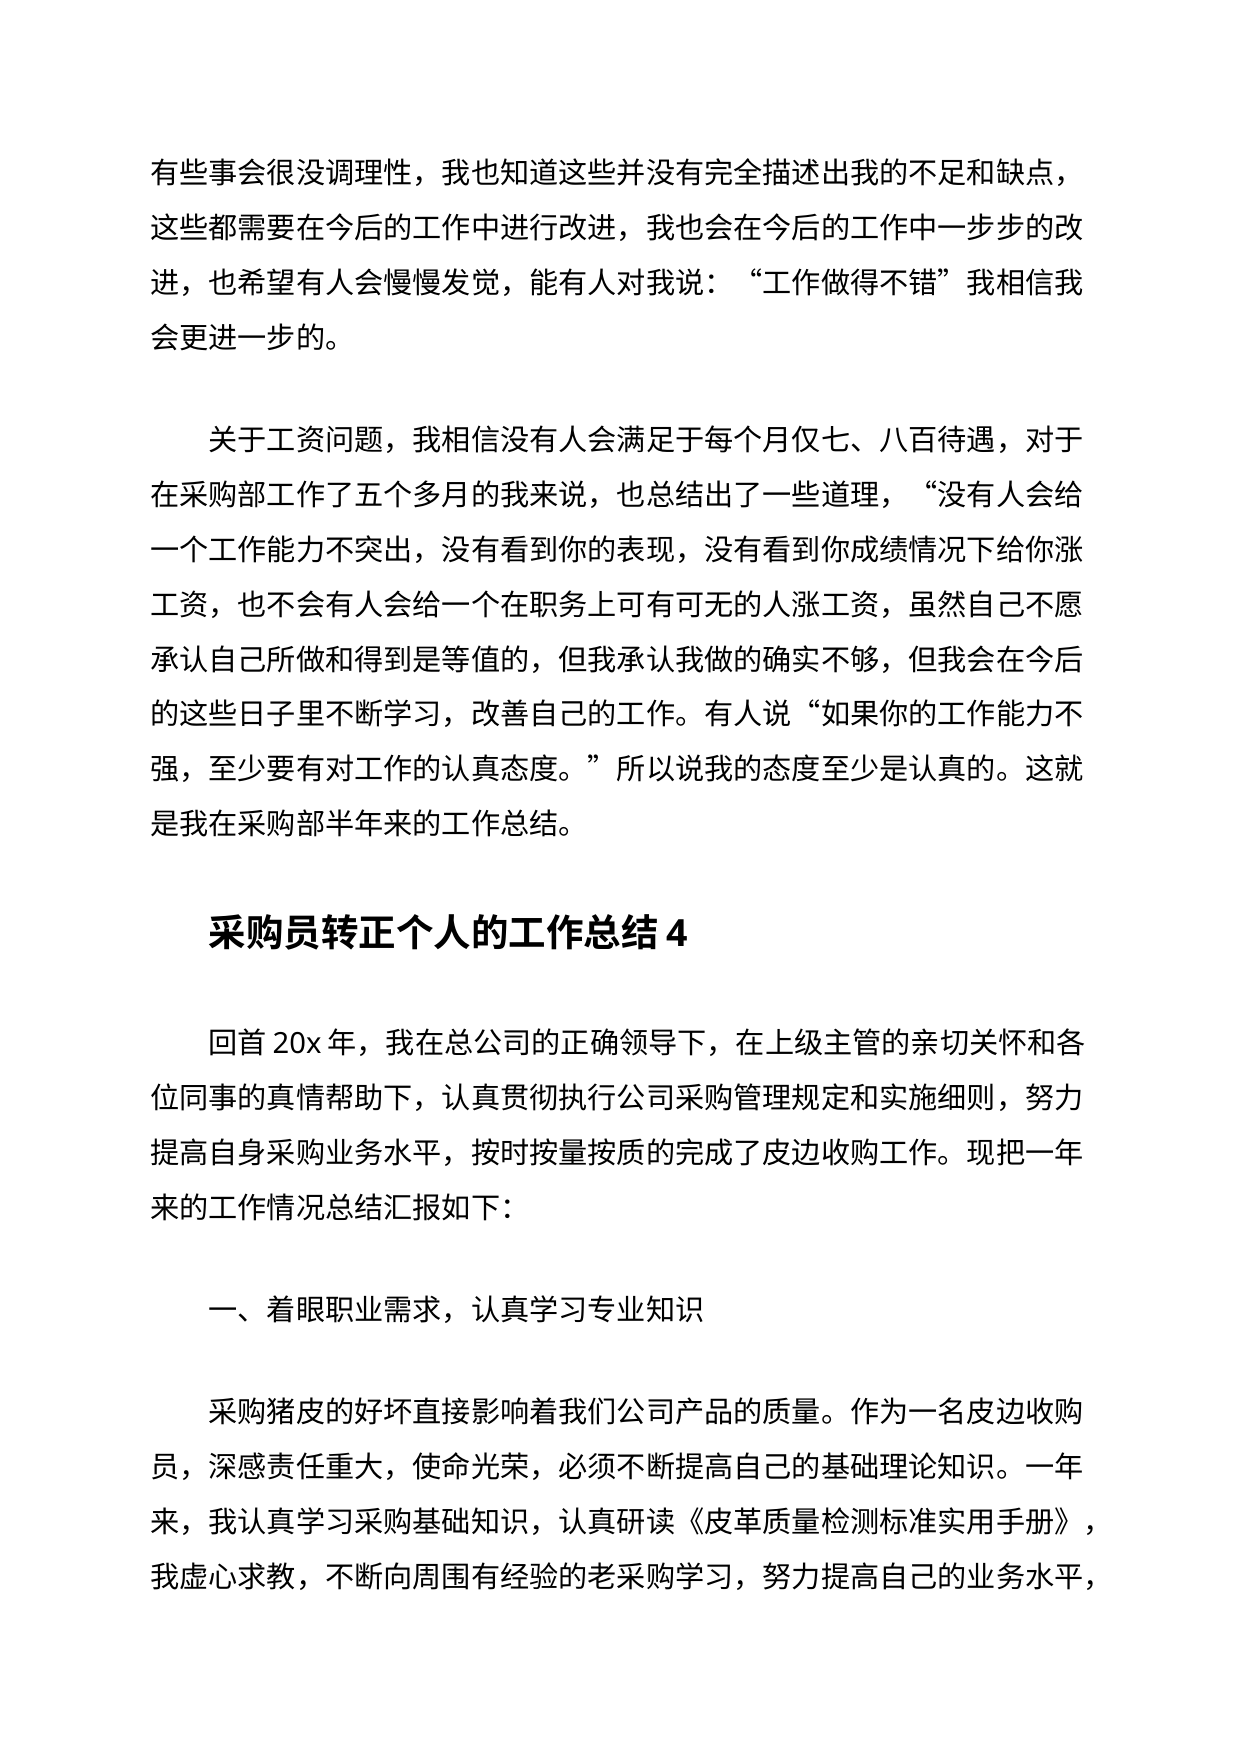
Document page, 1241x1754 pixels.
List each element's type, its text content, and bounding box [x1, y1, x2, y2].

text 关于工资问题，我相信没有人会满足于每个月仅七、八百待遇，对于在采购部工作了五个多月的我来说，也总结出了一些道理，“没有人会给一个工作能力不突出，没有看到你的表现，没有看到你成绩情况下给你涨工资，也不会有人会给一个在职务上可有可无的人涨工资，虽然自己不愿承认自己所做和得到是等值的，但我承认我做的确实不够，但我会在今后的这些日子里不断学习，改善自己的工作。有人说“如果你的工作能力不强，至少要有对工作的认真态度。”所以说我的态度至少是认真的。这就是我在采购部半年来的工作总结。 [150, 416, 1090, 843]
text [150, 150, 1090, 357]
text 一、着眼职业需求，认真学习专业知识 [150, 1287, 1090, 1329]
text 回首20x年，我在总公司的正确领导下，在上级主管的亲切关怀和各位同事的真情帮助下，认真贯彻执行公司采购管理规定和实施细则，努力提高自身采购业务水平，按时按量按质的完成了皮边收购工作。现把一年来的工作情况总结汇报如下： [150, 1020, 1090, 1227]
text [150, 1388, 1090, 1595]
text 采购员转正个人的工作总结4 [150, 902, 1090, 957]
